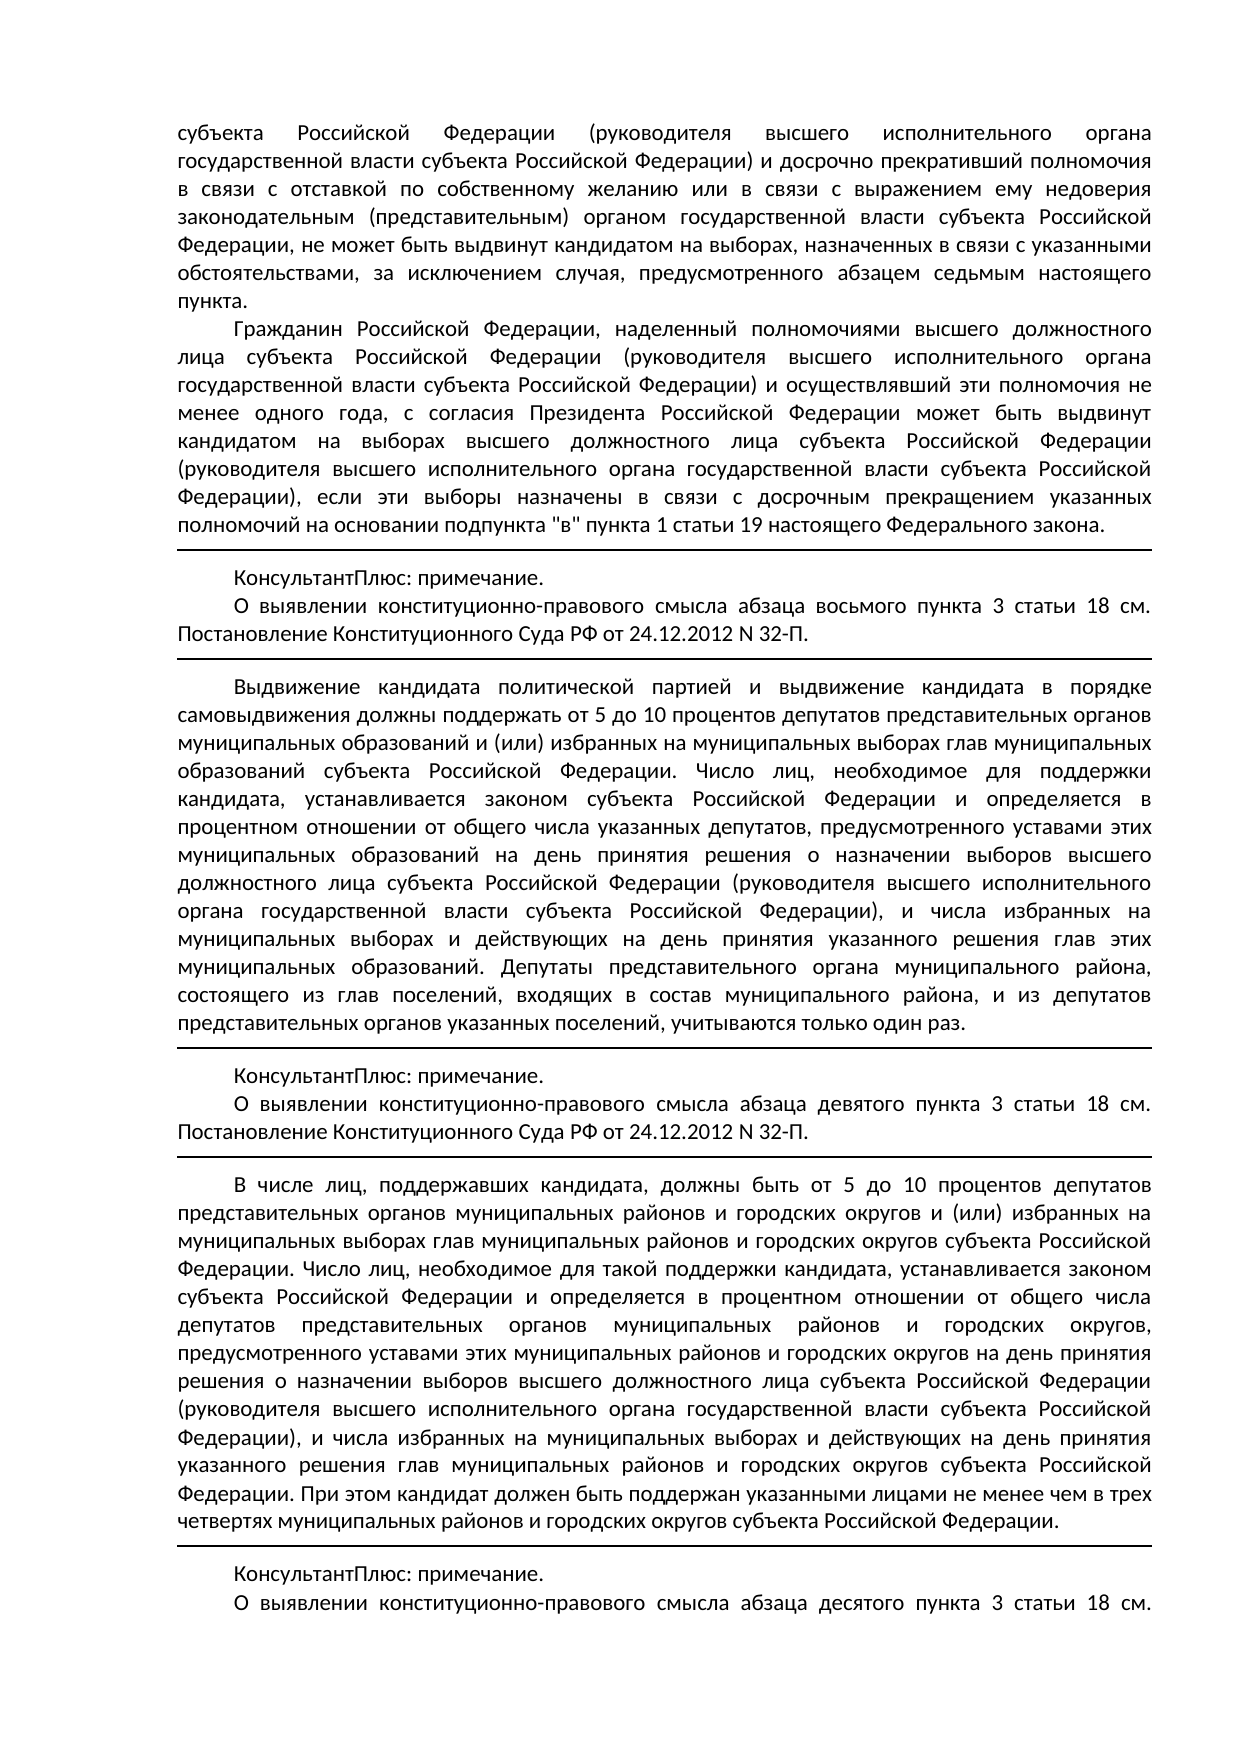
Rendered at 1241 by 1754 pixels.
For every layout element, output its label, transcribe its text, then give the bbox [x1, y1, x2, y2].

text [177, 118, 1152, 314]
text КонсультантПлюс: примечание. [177, 1559, 1152, 1588]
text О выявлении конституционно-правового смысла абзаца восьмого пункта 3 статьи 18 см. Постановление Конституционного Суда РФ от 24.12.2012 N 32-П. [177, 591, 1152, 647]
text О выявлении конституционно-правового смысла абзаца девятого пункта 3 статьи 18 см. Постановление Конституционного Суда РФ от 24.12.2012 N 32-П. [177, 1089, 1152, 1146]
text Гражданин Российской Федерации, наделенный полномочиями высшего должностного лица субъекта Российской Федерации (руководителя высшего исполнительного органа государственной власти субъекта Российской Федерации) и осуществлявший эти полномочия не менее одного года, с согласия Президента Российской Федерации может быть выдвинут кандидатом на выборах высшего должностного лица субъекта Российской Федерации (руководителя высшего исполнительного органа государственной власти субъекта Российской Федерации), если эти выборы назначены в связи с досрочным прекращением указанных полномочий на основании подпункта "в" пункта 1 статьи 19 настоящего Федерального закона. [177, 314, 1152, 538]
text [177, 1588, 1152, 1616]
text В числе лиц, поддержавших кандидата, должны быть от 5 до 10 процентов депутатов представительных органов муниципальных районов и городских округов и (или) избранных на муниципальных выборах глав муниципальных районов и городских округов субъекта Российской Федерации. Число лиц, необходимое для такой поддержки кандидата, устанавливается законом субъекта Российской Федерации и определяется в процентном отношении от общего числа депутатов представительных органов муниципальных районов и городских округов, предусмотренного уставами этих муниципальных районов и городских округов на день принятия решения о назначении выборов высшего должностного лица субъекта Российской Федерации (руководителя высшего исполнительного органа государственной власти субъекта Российской Федерации), и числа избранных на муниципальных выборах и действующих на день принятия указанного решения глав муниципальных районов и городских округов субъекта Российской Федерации. При этом кандидат должен быть поддержан указанными лицами не менее чем в трех четвертях муниципальных районов и городских округов субъекта Российской Федерации. [177, 1170, 1152, 1535]
text КонсультантПлюс: примечание. [177, 1061, 1152, 1089]
text КонсультантПлюс: примечание. [177, 563, 1152, 591]
text Выдвижение кандидата политической партией и выдвижение кандидата в порядке самовыдвижения должны поддержать от 5 до 10 процентов депутатов представительных органов муниципальных образований и (или) избранных на муниципальных выборах глав муниципальных образований субъекта Российской Федерации. Число лиц, необходимое для поддержки кандидата, устанавливается законом субъекта Российской Федерации и определяется в процентном отношении от общего числа указанных депутатов, предусмотренного уставами этих муниципальных образований на день принятия решения о назначении выборов высшего должностного лица субъекта Российской Федерации (руководителя высшего исполнительного органа государственной власти субъекта Российской Федерации), и числа избранных на муниципальных выборах и действующих на день принятия указанного решения глав этих муниципальных образований. Депутаты представительного органа муниципального района, состоящего из глав поселений, входящих в состав муниципального района, и из депутатов представительных органов указанных поселений, учитываются только один раз. [177, 672, 1152, 1037]
